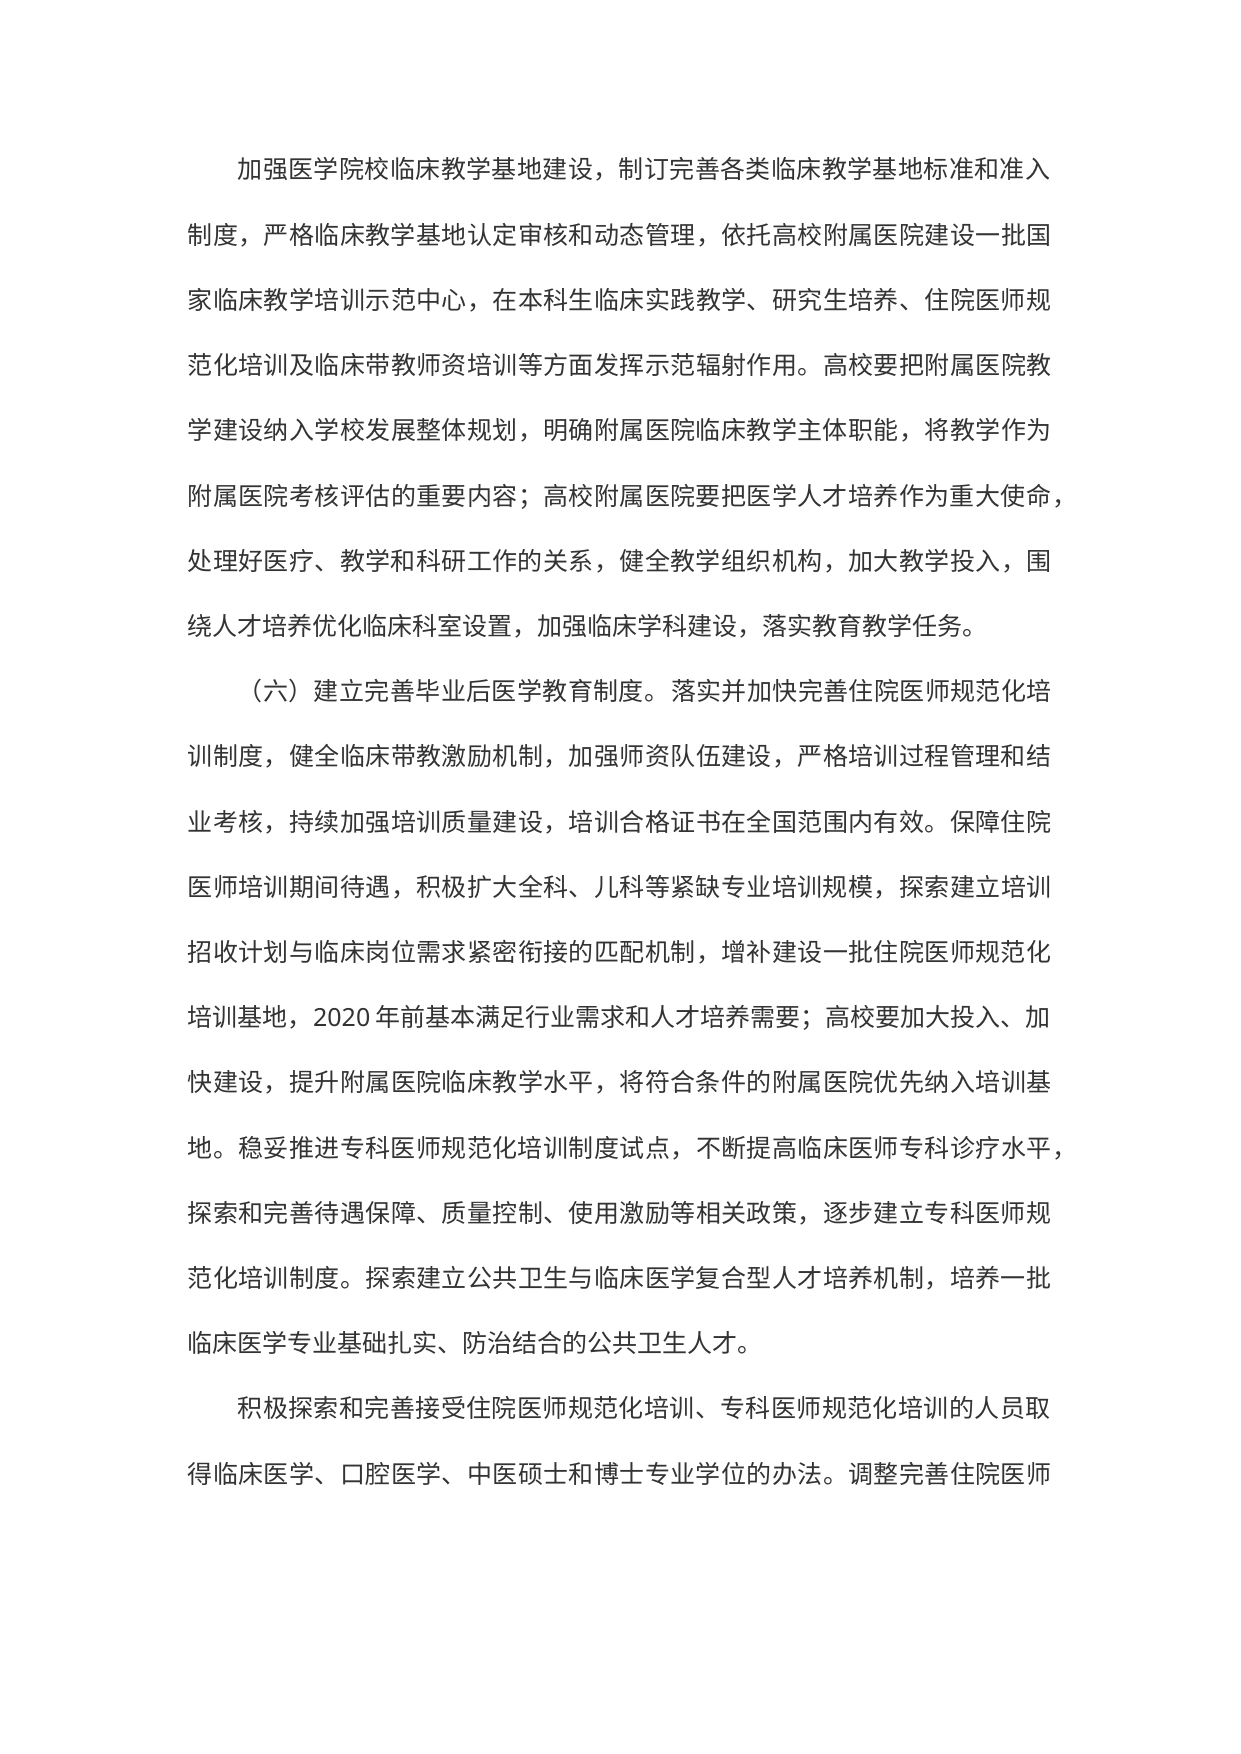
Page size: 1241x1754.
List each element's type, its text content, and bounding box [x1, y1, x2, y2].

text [187, 1389, 1053, 1490]
text 加强医学院校临床教学基地建设，制订完善各类临床教学基地标准和准入制度，严格临床教学基地认定审核和动态管理，依托高校附属医院建设一批国家临床教学培训示范中心，在本科生临床实践教学、研究生培养、住院医师规范化培训及临床带教师资培训等方面发挥示范辐射作用。高校要把附属医院教学建设纳入学校发展整体规划，明确附属医院临床教学主体职能，将教学作为附属医院考核评估的重要内容；高校附属医院要把医学人才培养作为重大使命，处理好医疗、教学和科研工作的关系，健全教学组织机构，加大教学投入，围绕人才培养优化临床科室设置，加强临床学科建设，落实教育教学任务。 [187, 150, 1053, 643]
text （六）建立完善毕业后医学教育制度。落实并加快完善住院医师规范化培训制度，健全临床带教激励机制，加强师资队伍建设，严格培训过程管理和结业考核，持续加强培训质量建设，培训合格证书在全国范围内有效。保障住院医师培训期间待遇，积极扩大全科、儿科等紧缺专业培训规模，探索建立培训招收计划与临床岗位需求紧密衔接的匹配机制，增补建设一批住院医师规范化培训基地，2020年前基本满足行业需求和人才培养需要；高校要加大投入、加快建设，提升附属医院临床教学水平，将符合条件的附属医院优先纳入培训基地。稳妥推进专科医师规范化培训制度试点，不断提高临床医师专科诊疗水平，探索和完善待遇保障、质量控制、使用激励等相关政策，逐步建立专科医师规范化培训制度。探索建立公共卫生与临床医学复合型人才培养机制，培养一批临床医学专业基础扎实、防治结合的公共卫生人才。 [187, 672, 1053, 1360]
